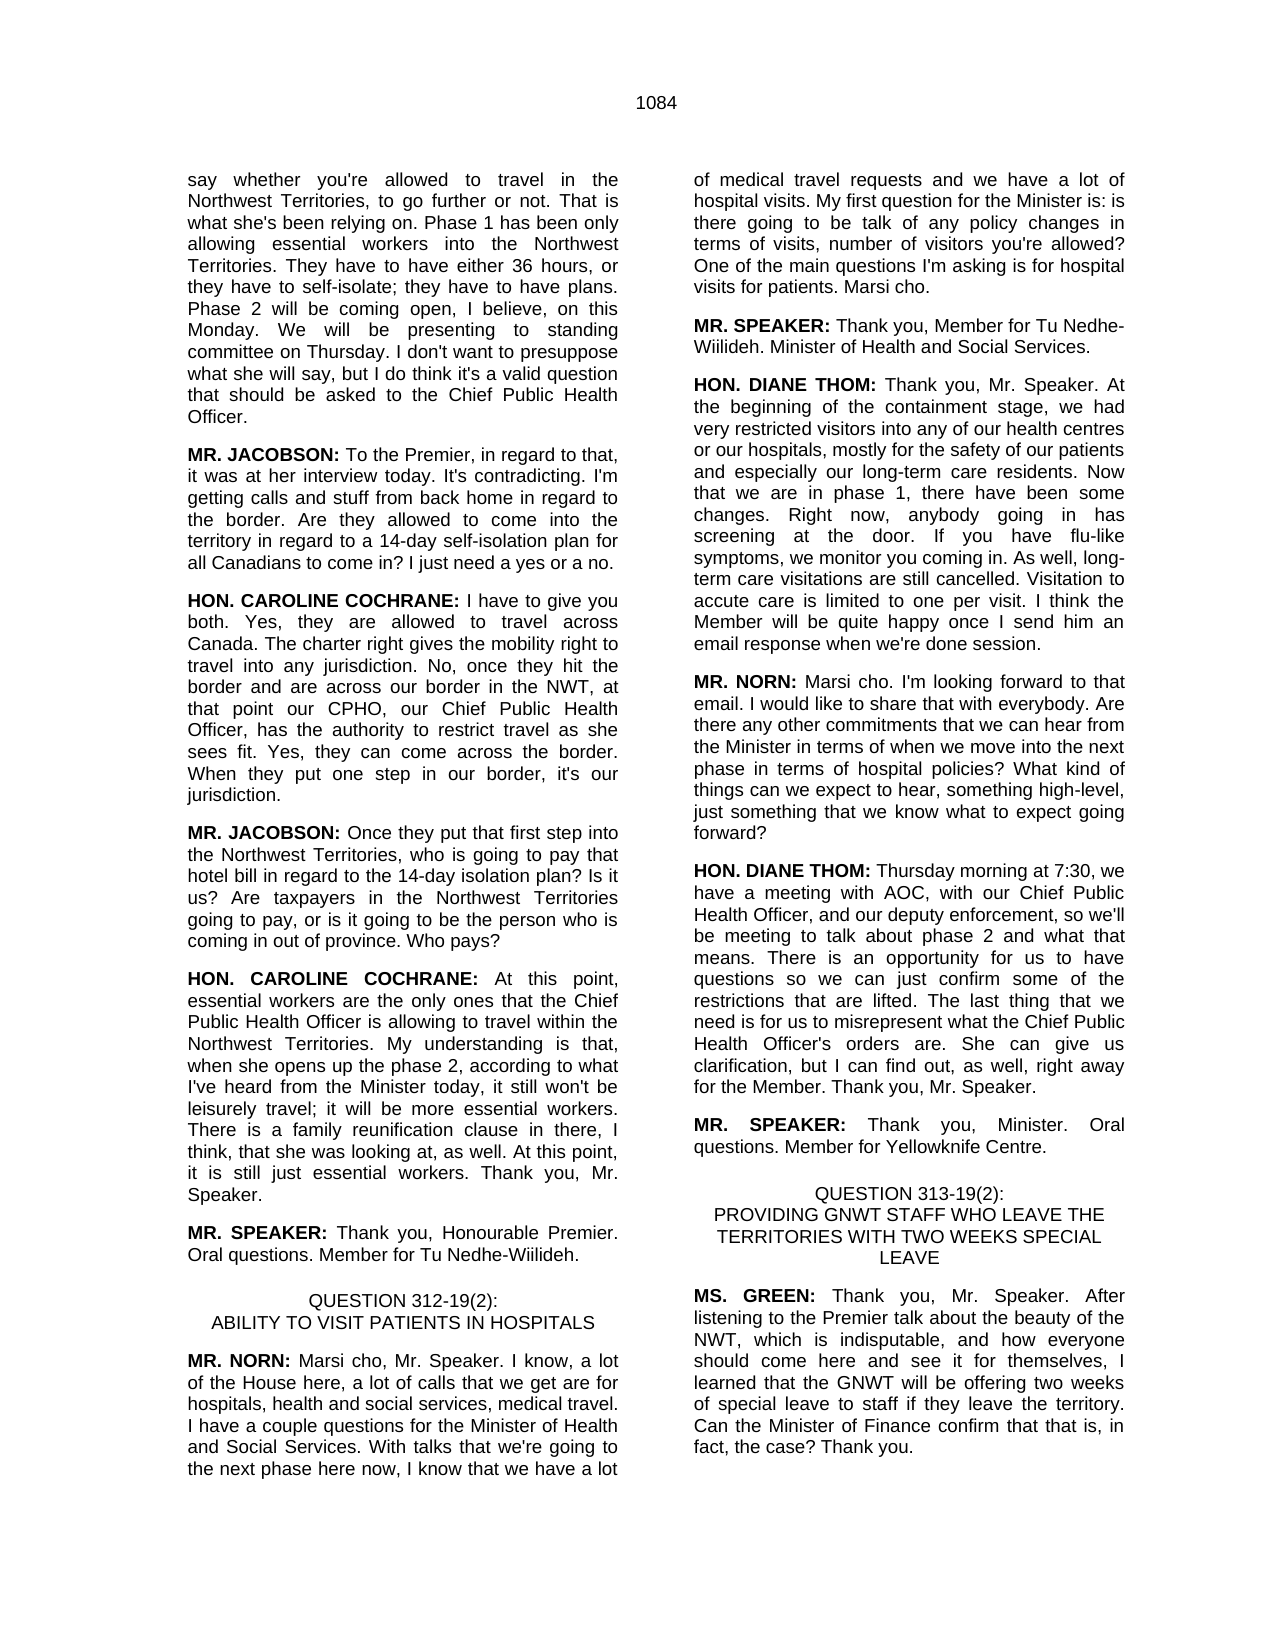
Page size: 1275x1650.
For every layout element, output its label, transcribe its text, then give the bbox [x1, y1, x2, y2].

text MR. SPEAKER: Thank you, Honourable Premier. Oral questions. Member for Tu Nedhe-Wiilideh. [187, 1222, 619, 1265]
text MS. GREEN: Thank you, Mr. Speaker. After listening to the Premier talk about the beauty of the NWT, which is indisputable, and how everyone should come here and see it for themselves, I learned that the GNWT will be offering two weeks of special leave to staff if they leave the territory. Can the Minister of Finance confirm that that is, in fact, the case? Thank you. [694, 1285, 1125, 1458]
text MR. NORN: Marsi cho, Mr. Speaker. I know, a lot of the House here, a lot of calls that we get are for hospitals, health and social services, medical travel. I have a couple questions for the Minister of Health and Social Services. With talks that we're going to the next phase here now, I know that we have a lot of medical travel requests and we have a lot of hospital visits. My first question for the Minister is: is there going to be talk of any policy changes in terms of visits, number of visitors you're allowed? One of the main questions I'm asking is for hospital visits for patients. Marsi cho. [187, 1350, 619, 1479]
text MR. NORN: Marsi cho. I'm looking forward to that email. I would like to share that with everybody. Are there any other commitments that we can hear from the Minister in terms of when we move into the next phase in terms of hospital policies? What kind of things can we expect to hear, something high-level, just something that we know what to expect going forward? [694, 671, 1125, 844]
text HON. CAROLINE COCHRANE: I have to give you both. Yes, they are allowed to travel across Canada. The charter right gives the mobility right to travel into any jurisdiction. No, once they hit the border and are across our border in the NWT, at that point our CPHO, our Chief Public Health Officer, has the authority to restrict travel as she sees fit. Yes, they can come across the border. When they put one step in our border, it's our jurisdiction. [187, 590, 619, 805]
text HON. DIANE THOM: Thursday morning at 7:30, we have a meeting with AOC, with our Chief Public Health Officer, and our deputy enforcement, so we'll be meeting to talk about phase 2 and what that means. There is an opportunity for us to have questions so we can just confirm some of the restrictions that are lifted. The last thing that we need is for us to misrepresent what the Chief Public Health Officer's orders are. She can give us clarification, but I can find out, as well, right away for the Member. Thank you, Mr. Speaker. [694, 860, 1125, 1097]
subtitle Question 312-19(2): Ability to Visit Patients in Hospitals [187, 1290, 619, 1333]
text HON. DIANE THOM: Thank you, Mr. Speaker. At the beginning of the containment stage, we had very restricted visitors into any of our health centres or our hospitals, mostly for the safety of our patients and especially our long-term care residents. Now that we are in phase 1, there have been some changes. Right now, anybody going in has screening at the door. If you have flu-like symptoms, we monitor you coming in. As well, long-term care visitations are still cancelled. Visitation to accute care is limited to one per visit. I think the Member will be quite happy once I send him an email response when we're done session. [694, 374, 1125, 654]
subtitle Question 313-19(2): Providing GNWT Staff Who Leave the Territories with Two Weeks Special Leave [694, 1182, 1125, 1268]
text MR. JACOBSON: To the Premier, in regard to that, it was at her interview today. It's contradicting. I'm getting calls and stuff from back home in regard to the border. Are they allowed to come into the territory in regard to a 14-day self-isolation plan for all Canadians to come in? I just need a yes or a no. [187, 444, 619, 573]
text MR. SPEAKER: Thank you, Member for Tu Nedhe-Wiilideh. Minister of Health and Social Services. [694, 314, 1125, 357]
text MR. SPEAKER: Thank you, Minister. Oral questions. Member for Yellowknife Centre. [694, 1114, 1125, 1157]
text HON. CAROLINE COCHRANE: At this point, essential workers are the only ones that the Chief Public Health Officer is allowing to travel within the Northwest Territories. My understanding is that, when she opens up the phase 2, according to what I've heard from the Minister today, it still won't be leisurely travel; it will be more essential workers. There is a family reunification clause in there, I think, that she was looking at, as well. At this point, it is still just essential workers. Thank you, Mr. Speaker. [187, 968, 619, 1205]
text MR. JACOBSON: Once they put that first step into the Northwest Territories, who is going to pay that hotel bill in regard to the 14-day isolation plan? Is it us? Are taxpayers in the Northwest Territories going to pay, or is it going to be the person who is coming in out of province. Who pays? [187, 822, 619, 951]
text MR. NORN: Marsi cho, Mr. Speaker. I know, a lot of the House here, a lot of calls that we get are for hospitals, health and social services, medical travel. I have a couple questions for the Minister of Health and Social Services. With talks that we're going to the next phase here now, I know that we have a lot of medical travel requests and we have a lot of hospital visits. My first question for the Minister is: is there going to be talk of any policy changes in terms of visits, number of visitors you're allowed? One of the main questions I'm asking is for hospital visits for patients. Marsi cho. [694, 168, 1125, 298]
